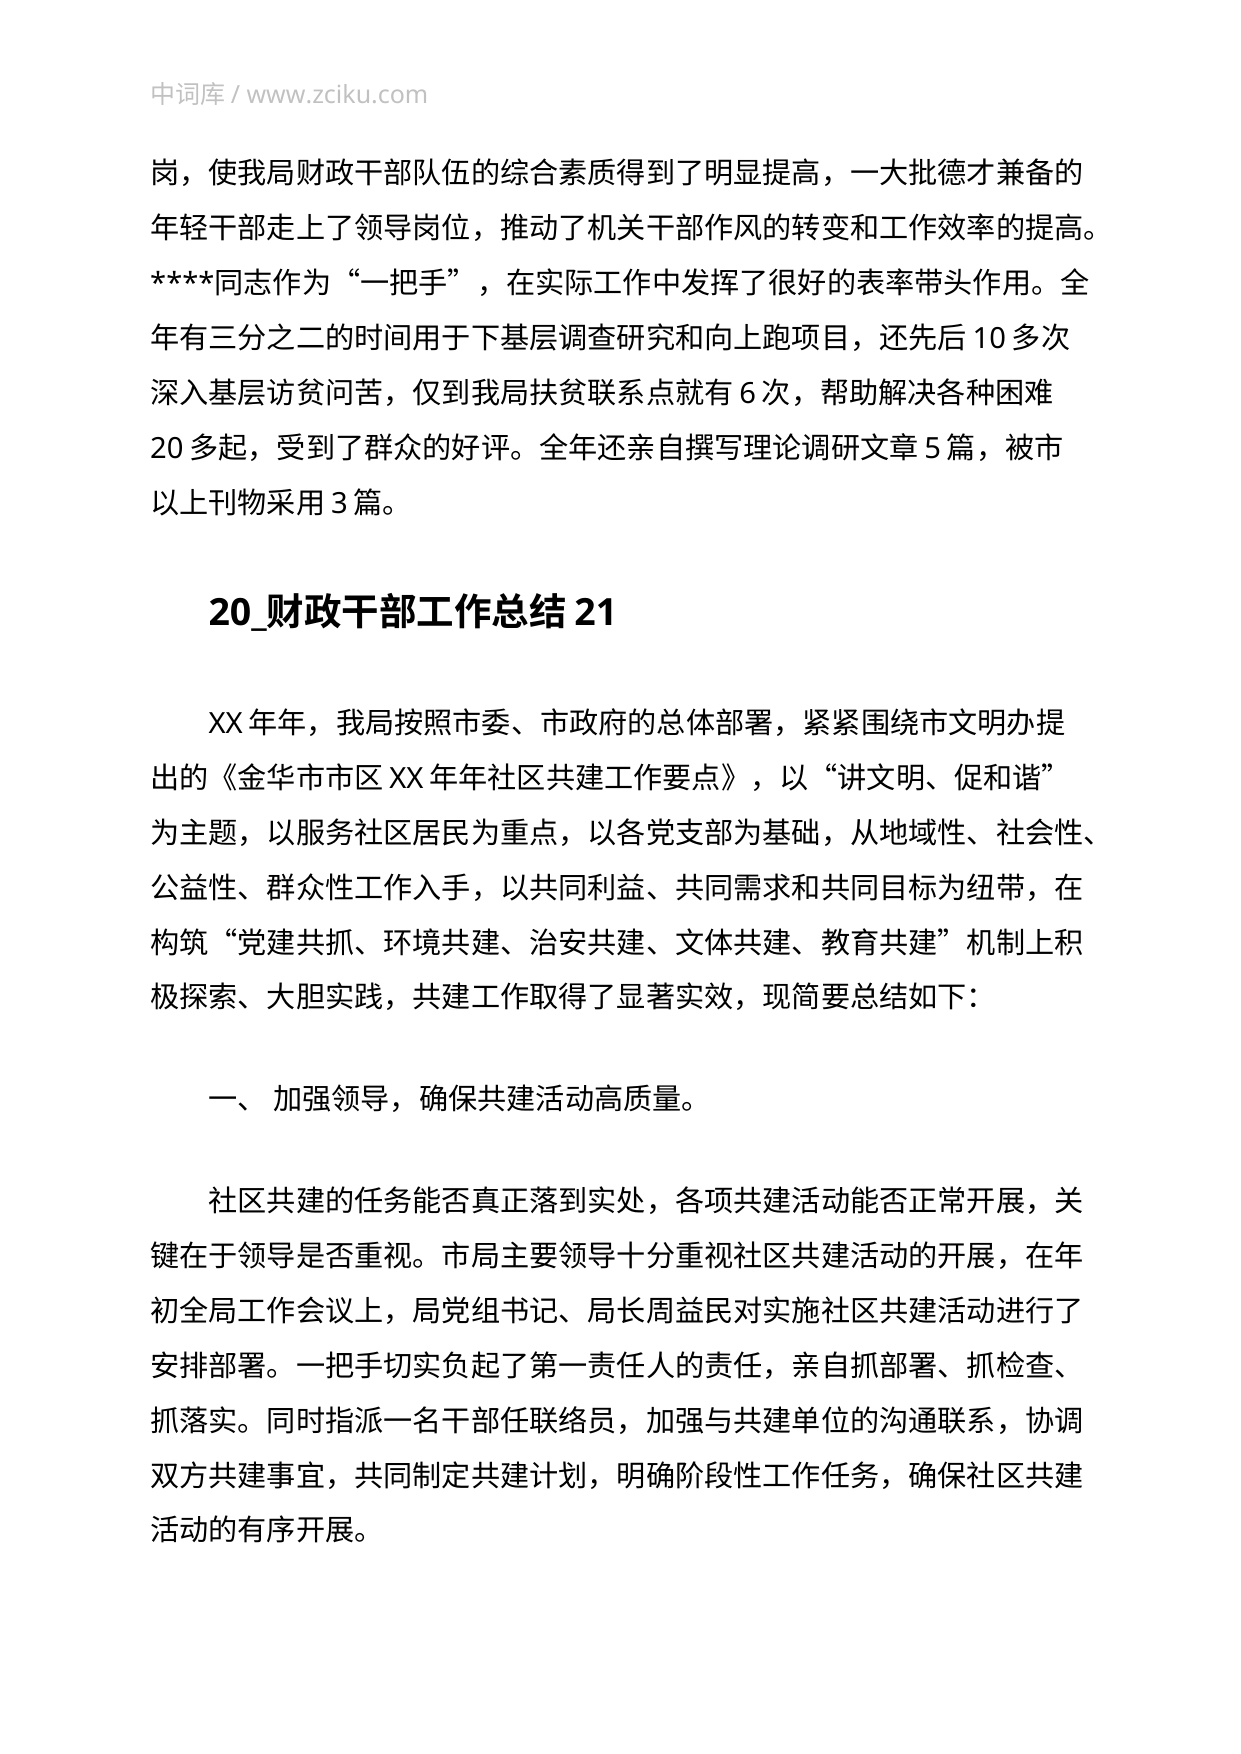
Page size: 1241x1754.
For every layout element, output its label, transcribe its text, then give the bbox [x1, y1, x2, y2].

text XX年年，我局按照市委、市政府的总体部署，紧紧围绕市文明办提出的《金华市市区XX年年社区共建工作要点》，以“讲文明、促和谐”为主题，以服务社区居民为重点，以各党支部为基础，从地域性、社会性、公益性、群众性工作入手，以共同利益、共同需求和共同目标为纽带，在构筑“党建共抓、环境共建、治安共建、文体共建、教育共建”机制上积极探索、大胆实践，共建工作取得了显著实效，现简要总结如下： [150, 699, 1090, 1016]
text 20_财政干部工作总结21 [150, 582, 1090, 636]
text 一、 加强领导，确保共建活动高质量。 [150, 1076, 1090, 1118]
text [150, 150, 1090, 522]
text 社区共建的任务能否真正落到实处，各项共建活动能否正常开展，关键在于领导是否重视。市局主要领导十分重视社区共建活动的开展，在年初全局工作会议上，局党组书记、局长周益民对实施社区共建活动进行了安排部署。一把手切实负起了第一责任人的责任，亲自抓部署、抓检查、抓落实。同时指派一名干部任联络员，加强与共建单位的沟通联系，协调双方共建事宜，共同制定共建计划，明确阶段性工作任务，确保社区共建活动的有序开展。 [150, 1178, 1090, 1549]
